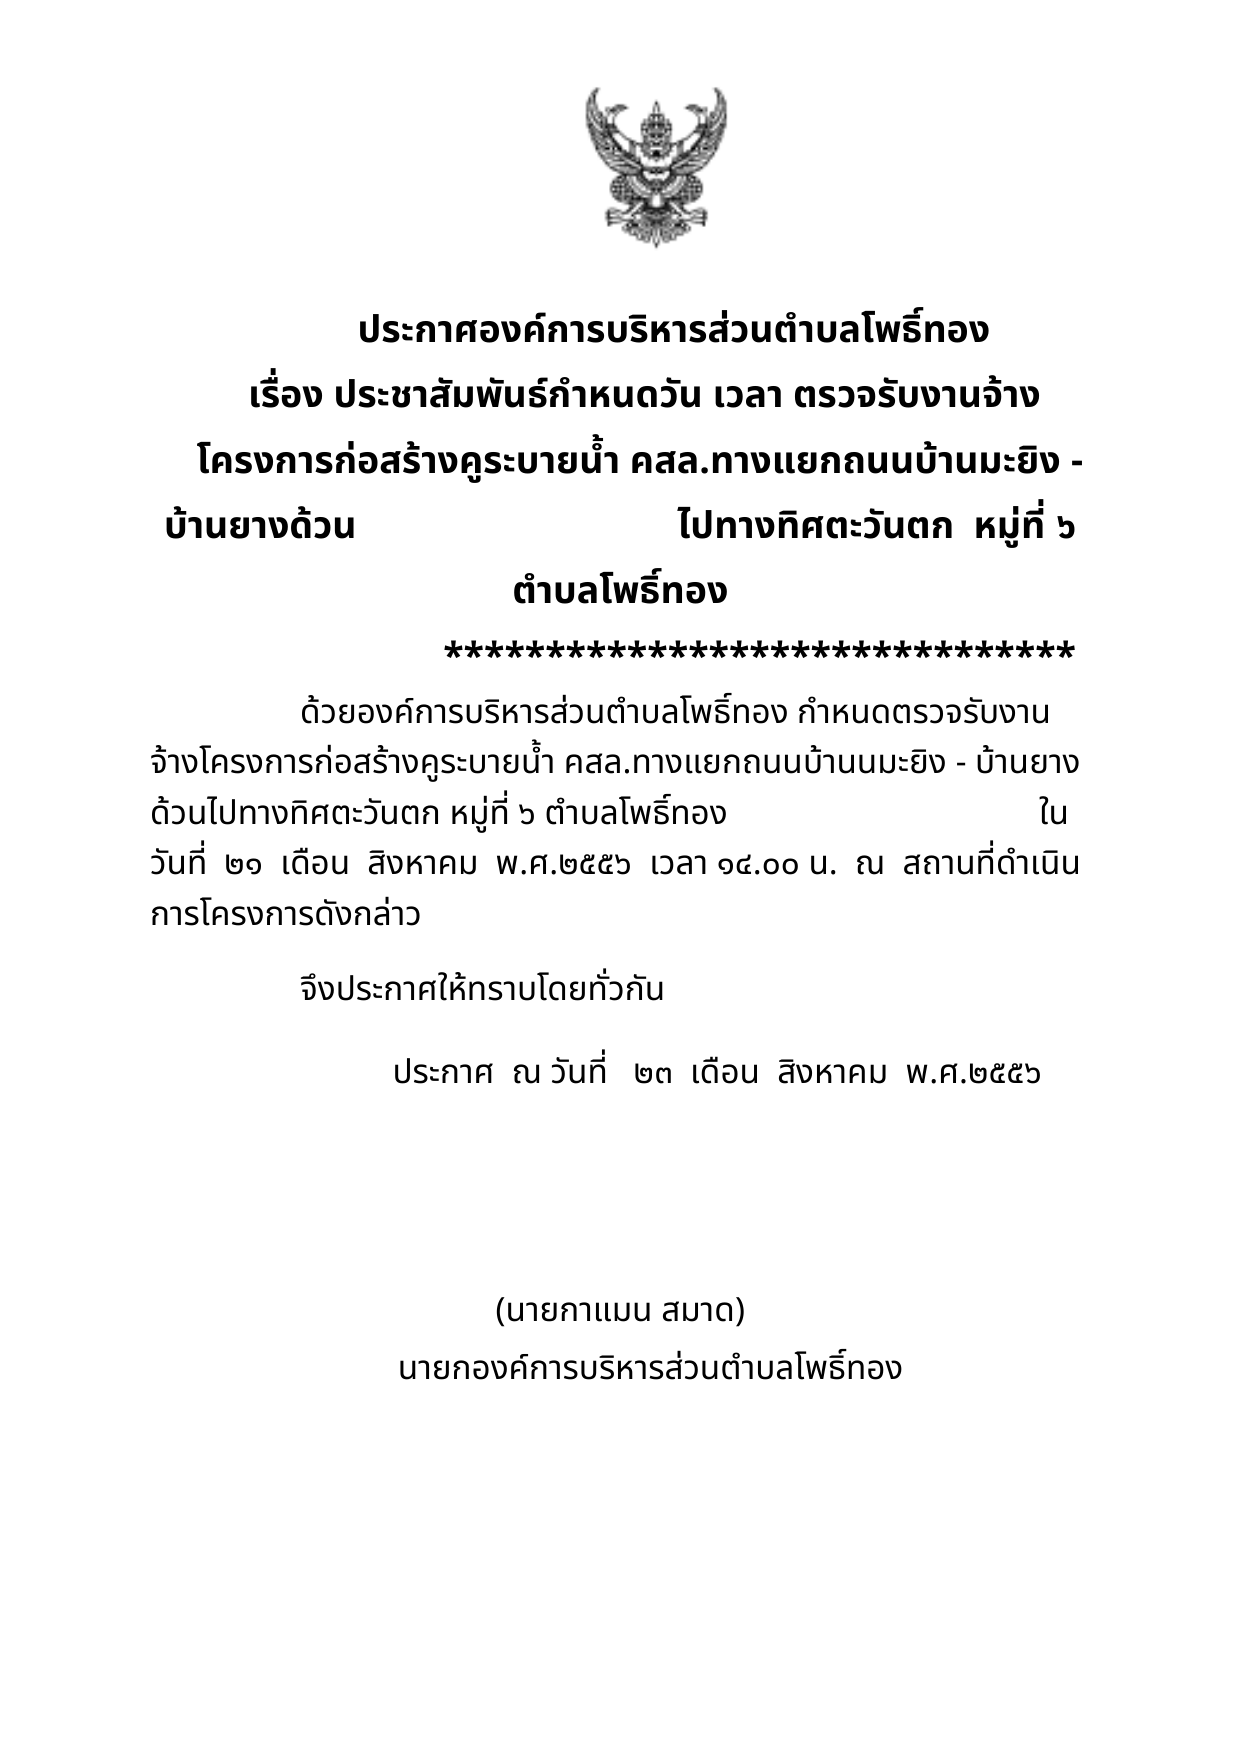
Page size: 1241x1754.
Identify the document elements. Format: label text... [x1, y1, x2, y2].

text ******************************* [300, 629, 1090, 680]
text จึงประกาศให้ทราบโดยทั่วกัน [225, 965, 1090, 1016]
text เรื่อง ประชาสัมพันธ์กำหนดวัน เวลา ตรวจรับงานจ้าง [150, 368, 1090, 425]
text โครงการก่อสร้างคูระบายน้ำ คสล.ทางแยกถนนบ้านมะยิง - บ้านยางด้วน ไปทางทิศตะวันตก หมู่ที่ ๖ ตำบลโพธิ์ทอง [150, 433, 1090, 621]
text ประกาศองค์การบริหารส่วนตำบลโพธิ์ทอง [150, 303, 1090, 359]
text (นายกาแมน สมาด) [150, 1286, 1090, 1336]
text ประกาศ ณ วันที่ ๒๓ เดือน สิงหาคม พ.ศ.๒๕๕๖ [375, 1048, 1090, 1099]
text ด้วยองค์การบริหารส่วนตำบลโพธิ์ทอง กำหนดตรวจรับงานจ้างโครงการก่อสร้างคูระบายน้ำ คสล.ทางแยกถนนบ้านนมะยิง - บ้านยางด้วนไปทางทิศตะวันตก หมู่ที่ ๖ ตำบลโพธิ์ทอง ในวันที่ ๒๑ เดือน สิงหาคม พ.ศ.๒๕๕๖ เวลา ๑๔.๐๐ น. ณ สถานที่ดำเนินการโครงการดังกล่าว [150, 688, 1090, 940]
text นายกองค์การบริหารส่วนตำบลโพธิ์ทอง [150, 1344, 1090, 1394]
